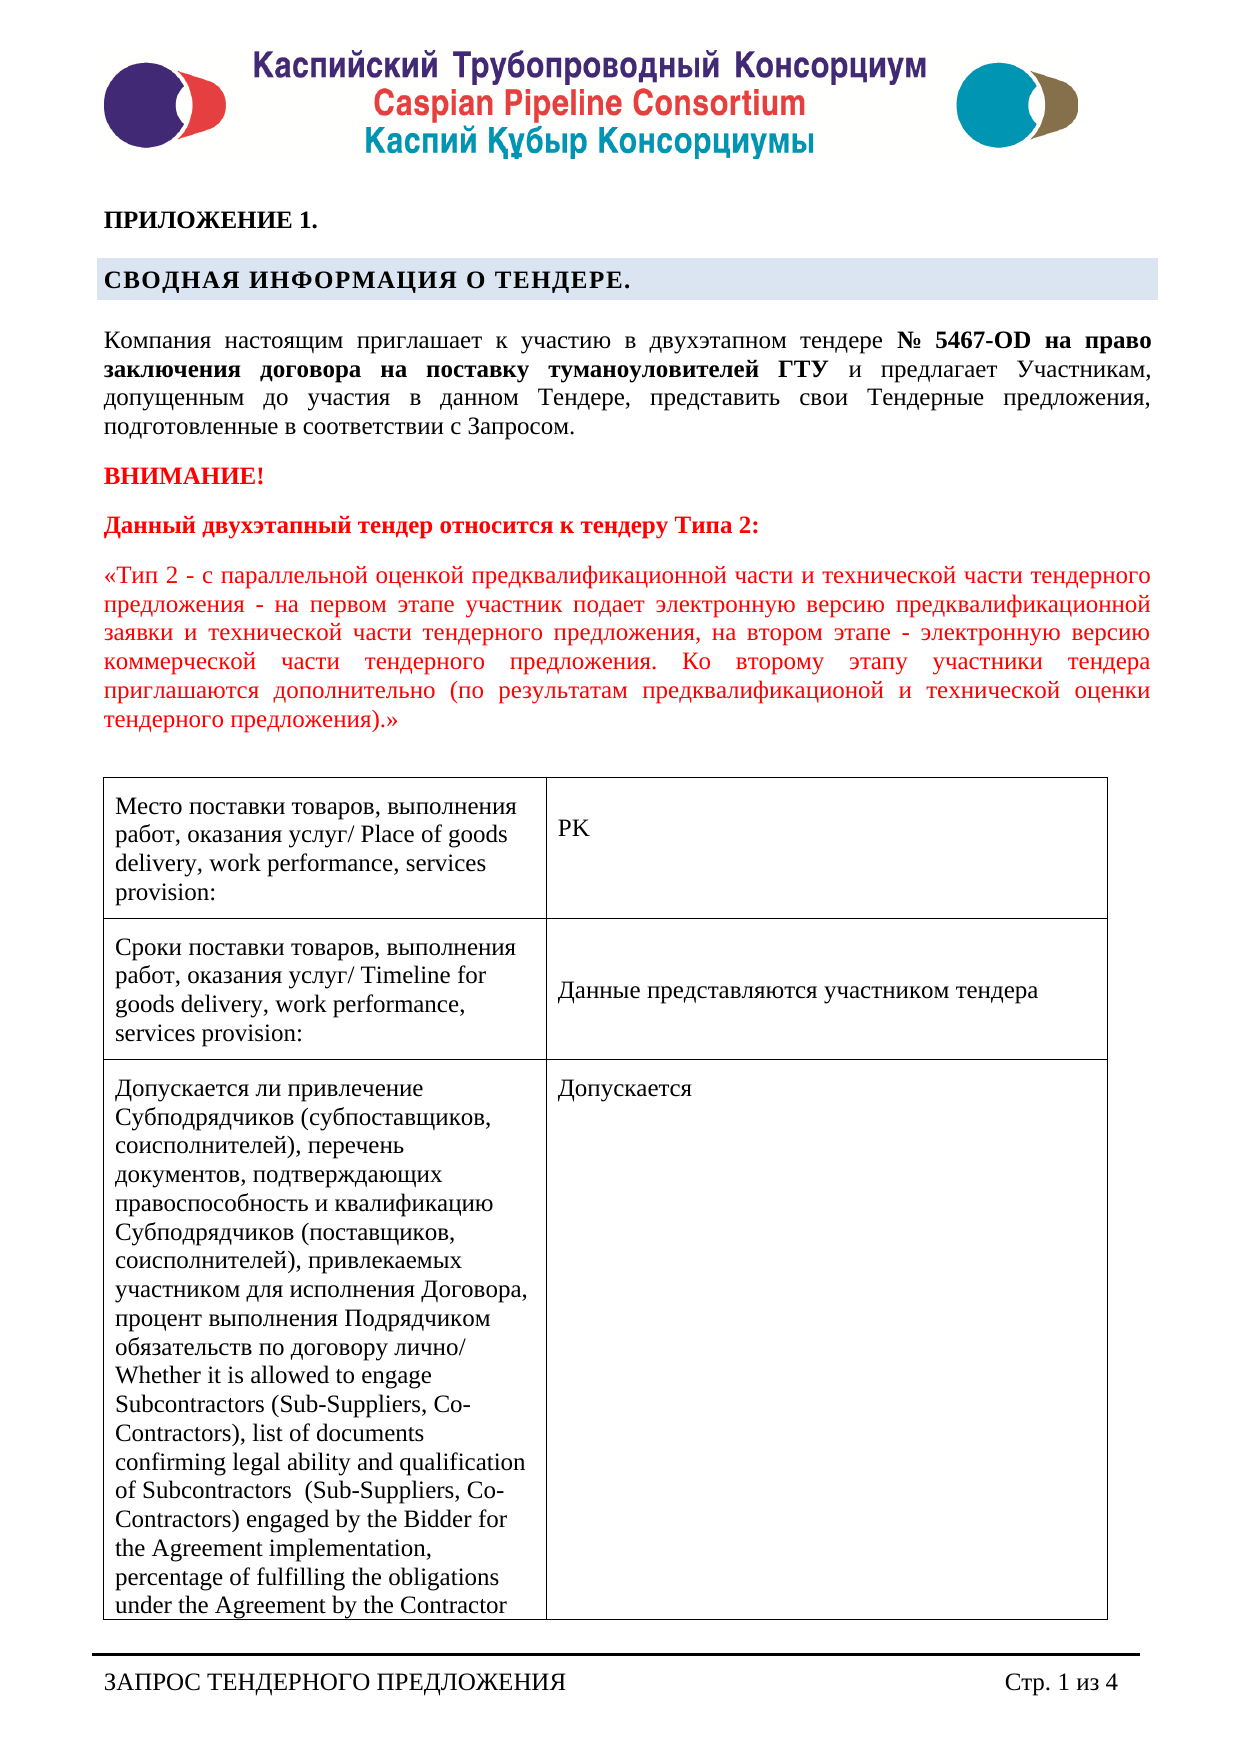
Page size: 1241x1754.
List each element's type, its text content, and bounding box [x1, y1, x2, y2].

table_cell Данные представляются участником тендера [547, 919, 1107, 1059]
table_header РK [547, 778, 1107, 918]
text Компания настоящим приглашает к участию в двухэтапном тендере № 5467-OD на право заключения договора на поставку туманоуловителей ГТУ и предлагает Участникам, допущенным до участия в данном Тендере, представить свои Тендерные предложения, подготовленные в соответствии с Запросом. [103, 325, 1152, 440]
text «Тип 2 - c параллельной оценкой предквалификационной части и технической части тендерного предложения - на первом этапе участник подает электронную версию предквалификационной заявки и технической части тендерного предложения, на втором этапе - электронную версию коммерческой части тендерного предложения. Ко второму этапу участники тендера приглашаются дополнительно (по результатам предквалификационой и технической оценки тендерного предложения).» [103, 560, 1152, 732]
table_cell Допускается [547, 1060, 1107, 1619]
subtitle Сводная информация о Тендере. [104, 265, 1152, 293]
table_cell Сроки поставки товаров, выполнения работ, оказания услуг/ Timeline for goods delivery, work performance, services provision: [104, 919, 546, 1059]
table_header Место поставки товаров, выполнения работ, оказания услуг/ Place of goods delivery, work performance, services provision: [104, 778, 546, 918]
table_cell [104, 1060, 546, 1619]
text Данный двухэтапный тендер относится к тендеру Типа 2: [103, 510, 1152, 539]
text ВНИМАНИЕ! [103, 461, 1152, 489]
text ПРИЛОЖЕНИЕ 1. [103, 205, 1152, 233]
